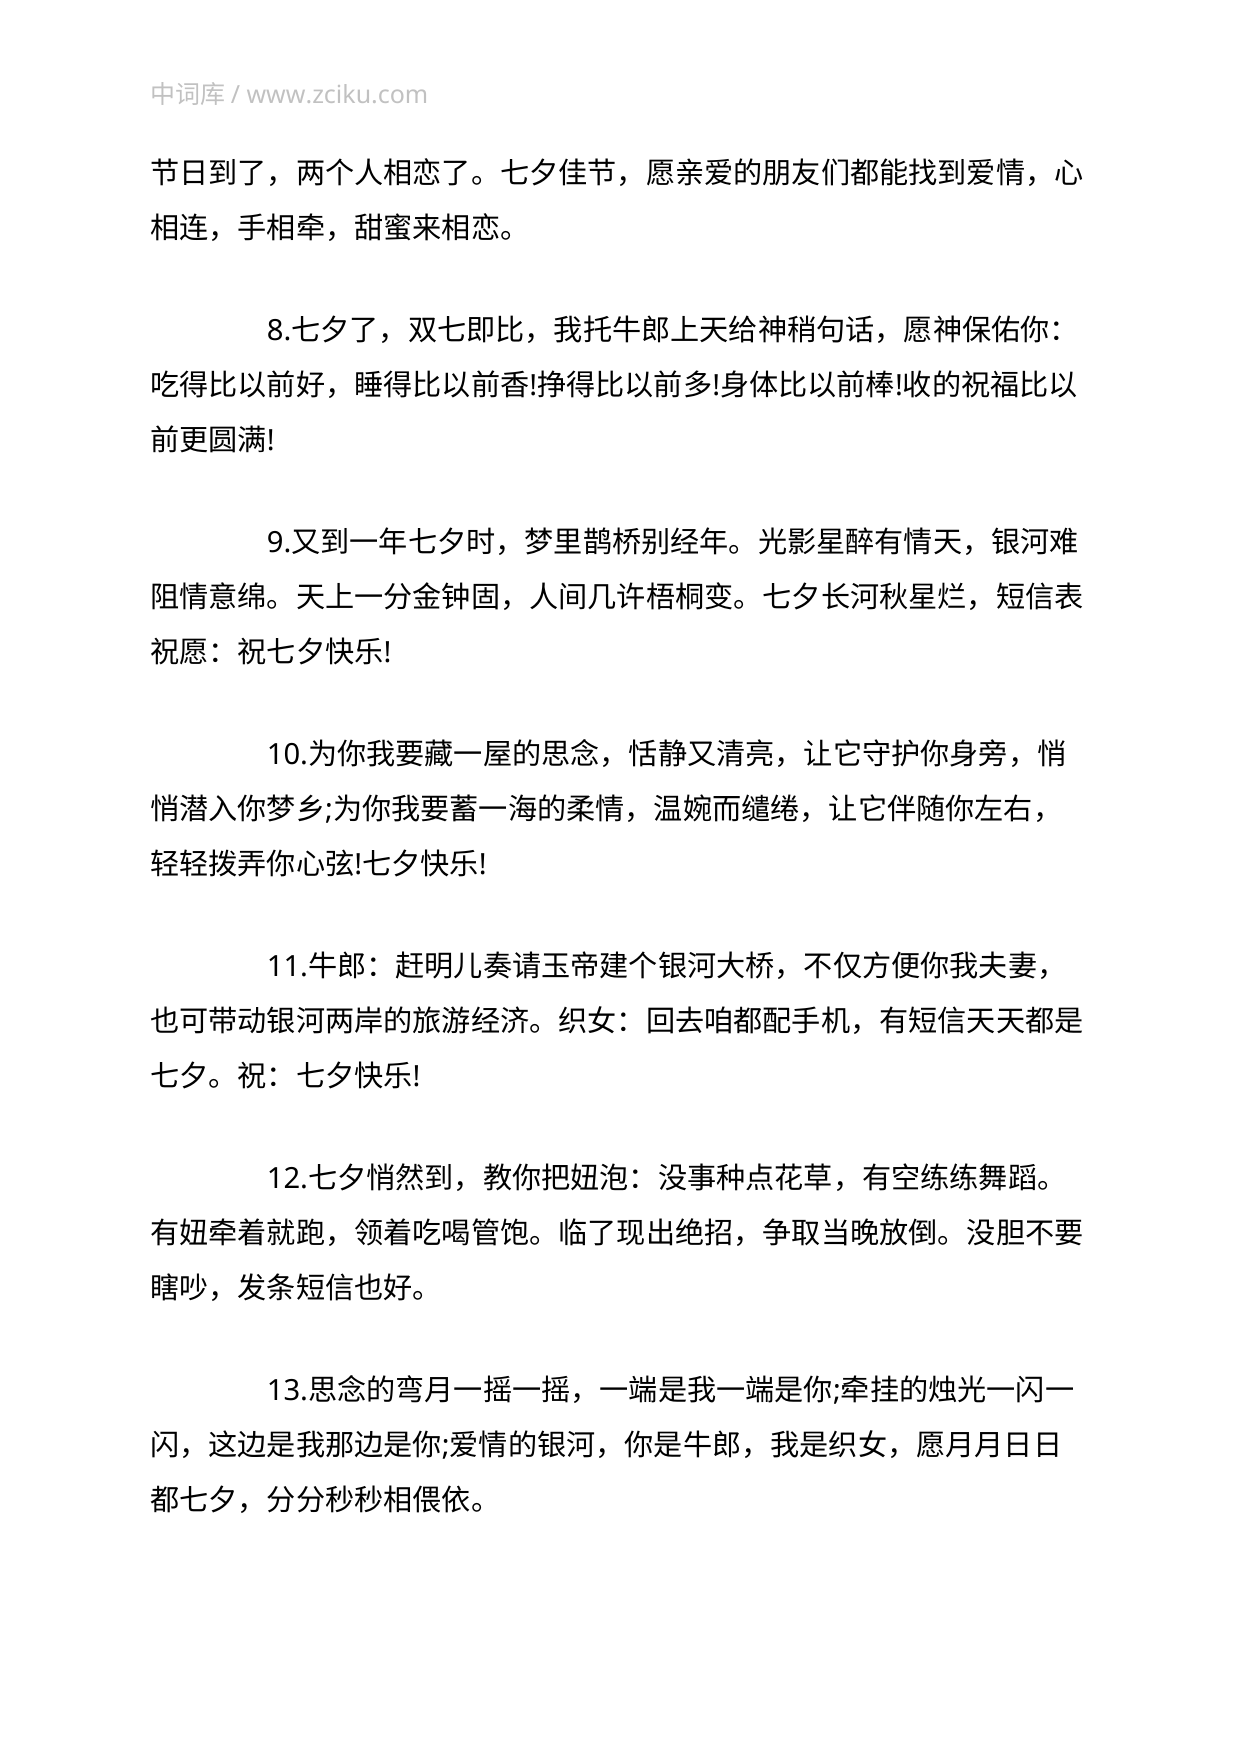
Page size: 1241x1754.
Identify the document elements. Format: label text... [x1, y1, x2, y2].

text 11.牛郎：赶明儿奏请玉帝建个银河大桥，不仅方便你我夫妻，也可带动银河两岸的旅游经济。织女：回去咱都配手机，有短信天天都是七夕。祝：七夕快乐! [150, 942, 1090, 1095]
text 10.为你我要藏一屋的思念，恬静又清亮，让它守护你身旁，悄悄潜入你梦乡;为你我要蓄一海的柔情，温婉而缱绻，让它伴随你左右，轻轻拨弄你心弦!七夕快乐! [150, 731, 1090, 883]
text 8.七夕了，双七即比，我托牛郎上天给神稍句话，愿神保佑你：吃得比以前好，睡得比以前香!挣得比以前多!身体比以前棒!收的祝福比以前更圆满! [150, 307, 1090, 459]
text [150, 150, 1090, 247]
text 12.七夕悄然到，教你把妞泡：没事种点花草，有空练练舞蹈。有妞牵着就跑，领着吃喝管饱。临了现出绝招，争取当晚放倒。没胆不要瞎吵，发条短信也好。 [150, 1154, 1090, 1307]
text 13.思念的弯月一摇一摇，一端是我一端是你;牵挂的烛光一闪一闪，这边是我那边是你;爱情的银河，你是牛郎，我是织女，愿月月日日都七夕，分分秒秒相偎依。 [150, 1366, 1090, 1518]
text 9.又到一年七夕时，梦里鹊桥别经年。光影星醉有情天，银河难阻情意绵。天上一分金钟固，人间几许梧桐变。七夕长河秋星烂，短信表祝愿：祝七夕快乐! [150, 519, 1090, 671]
